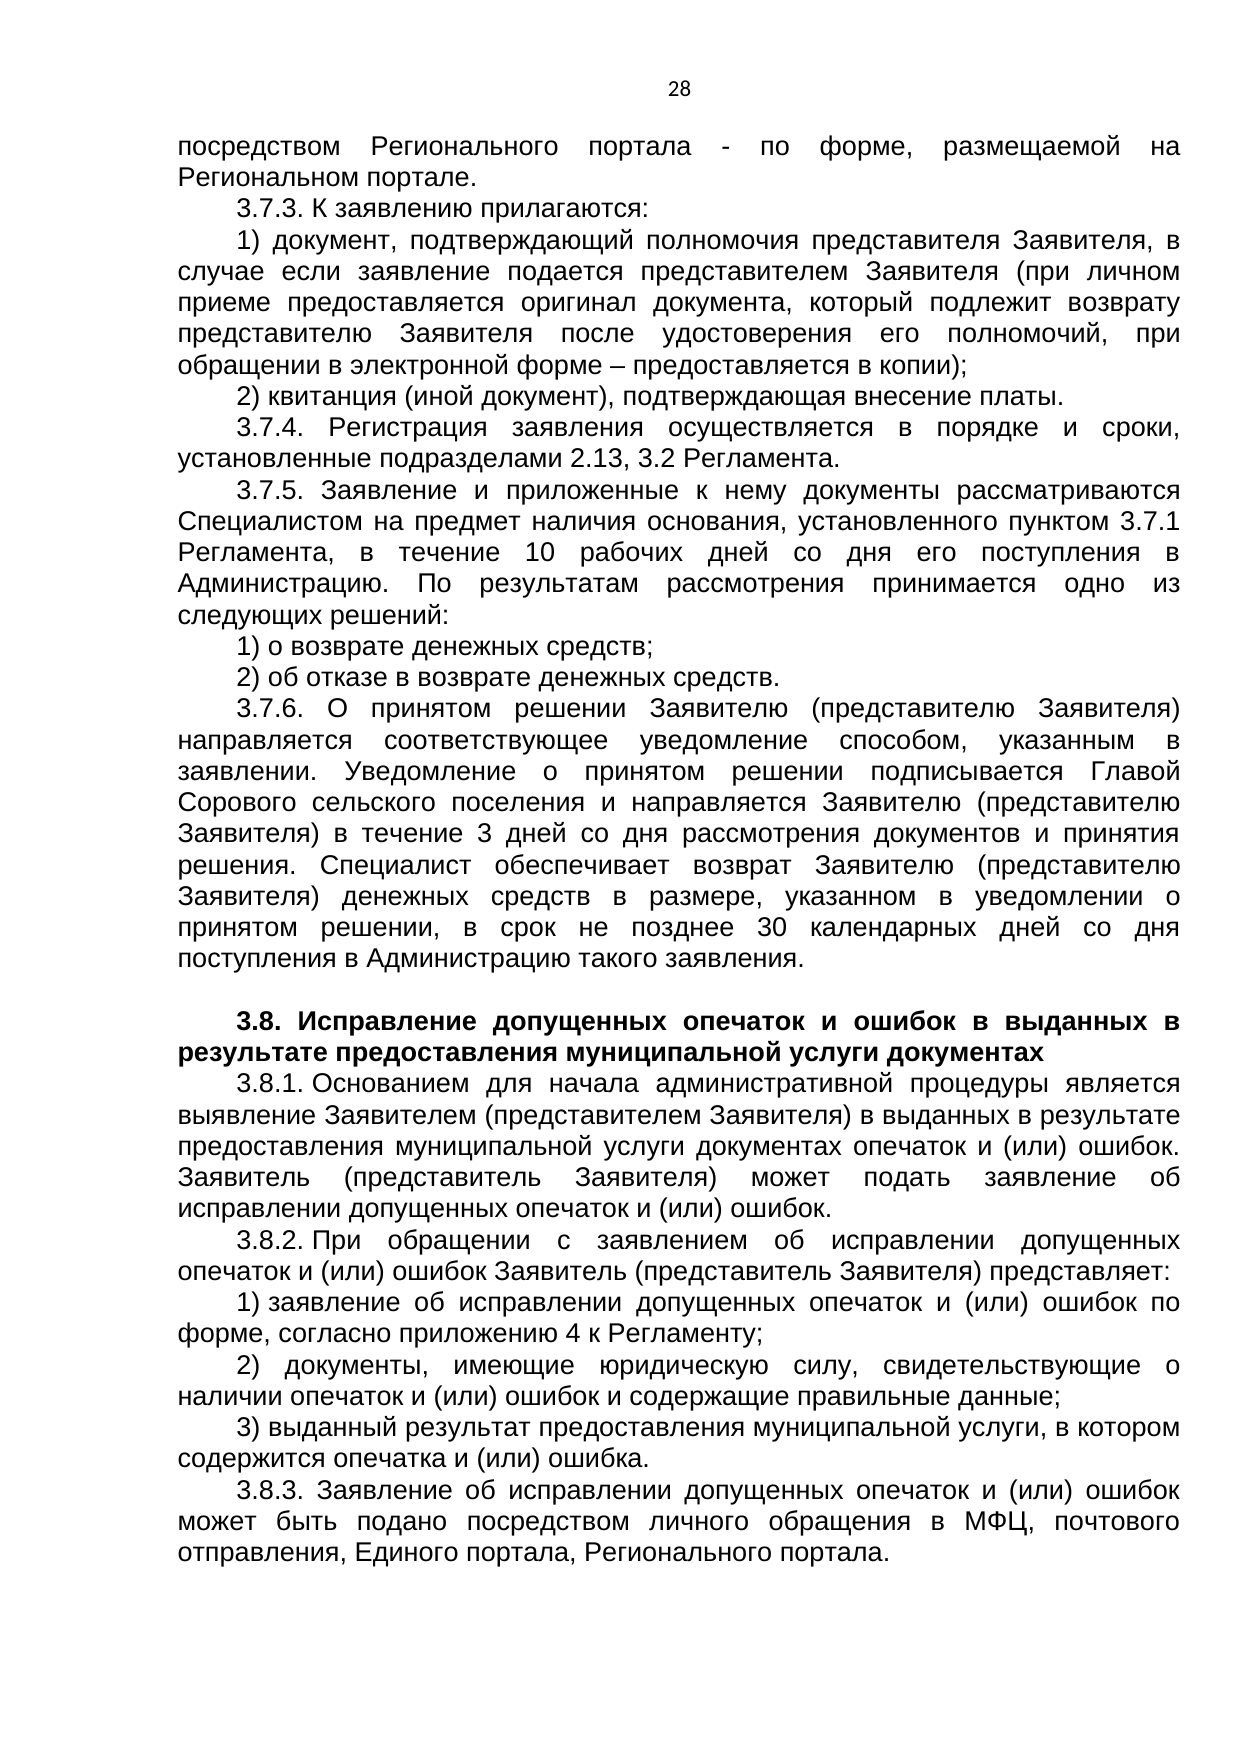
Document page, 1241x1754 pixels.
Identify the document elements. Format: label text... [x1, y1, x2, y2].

text 2) об отказе в возврате денежных средств. [177, 661, 1181, 692]
text 1) заявление об исправлении допущенных опечаток и (или) ошибок по форме, согласно приложению 4 к Регламенту; [177, 1286, 1181, 1349]
text 3.7.5. Заявление и приложенные к нему документы рассматриваются Специалистом на предмет наличия основания, установленного пунктом 3.7.1 Регламента, в течение 10 рабочих дней со дня его поступления в Администрацию. По результатам рассмотрения принимается одно из следующих решений: [177, 474, 1181, 630]
text 3.8.1. Основанием для начала административной процедуры является выявление Заявителем (представителем Заявителя) в выданных в результате предоставления муниципальной услуги документах опечаток и (или) ошибок. Заявитель (представитель Заявителя) может подать заявление об исправлении допущенных опечаток и (или) ошибок. [177, 1067, 1181, 1224]
text 3.8. Исправление допущенных опечаток и ошибок в выданных в результате предоставления муниципальной услуги документах [177, 1005, 1181, 1067]
text 3) выданный результат предоставления муниципальной услуги, в котором содержится опечатка и (или) ошибка. [177, 1411, 1181, 1474]
text 2) квитанция (иной документ), подтверждающая внесение платы. [177, 380, 1181, 411]
text 1) документ, подтверждающий полномочия представителя Заявителя, в случае если заявление подается представителем Заявителя (при личном приеме предоставляется оригинал документа, который подлежит возврату представителю Заявителя после удостоверения его полномочий, при обращении в электронной форме – предоставляется в копии); [177, 224, 1181, 380]
text 3.7.3. К заявлению прилагаются: [177, 192, 1181, 224]
text 3.7.6. О принятом решении Заявителю (представителю Заявителя) направляется соответствующее уведомление способом, указанным в заявлении. Уведомление о принятом решении подписывается Главой Сорового сельского поселения и направляется Заявителю (представителю Заявителя) в течение 3 дней со дня рассмотрения документов и принятия решения. Специалист обеспечивает возврат Заявителю (представителю Заявителя) денежных средств в размере, указанном в уведомлении о принятом решении, в срок не позднее 30 календарных дней со дня поступления в Администрацию такого заявления. [177, 692, 1181, 974]
text 3.8.2. При обращении с заявлением об исправлении допущенных опечаток и (или) ошибок Заявитель (представитель Заявителя) представляет: [177, 1224, 1181, 1286]
text 3.7.4. Регистрация заявления осуществляется в порядке и сроки, установленные подразделами 2.13, 3.2 Регламента. [177, 411, 1181, 474]
text 3.8.3. Заявление об исправлении допущенных опечаток и (или) ошибок может быть подано посредством личного обращения в МФЦ, почтового отправления, Единого портала, Регионального портала. [177, 1474, 1181, 1567]
text 2) документы, имеющие юридическую силу, свидетельствующие о наличии опечаток и (или) ошибок и содержащие правильные данные; [177, 1349, 1181, 1411]
text 1) о возврате денежных средств; [177, 630, 1181, 661]
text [177, 130, 1181, 192]
